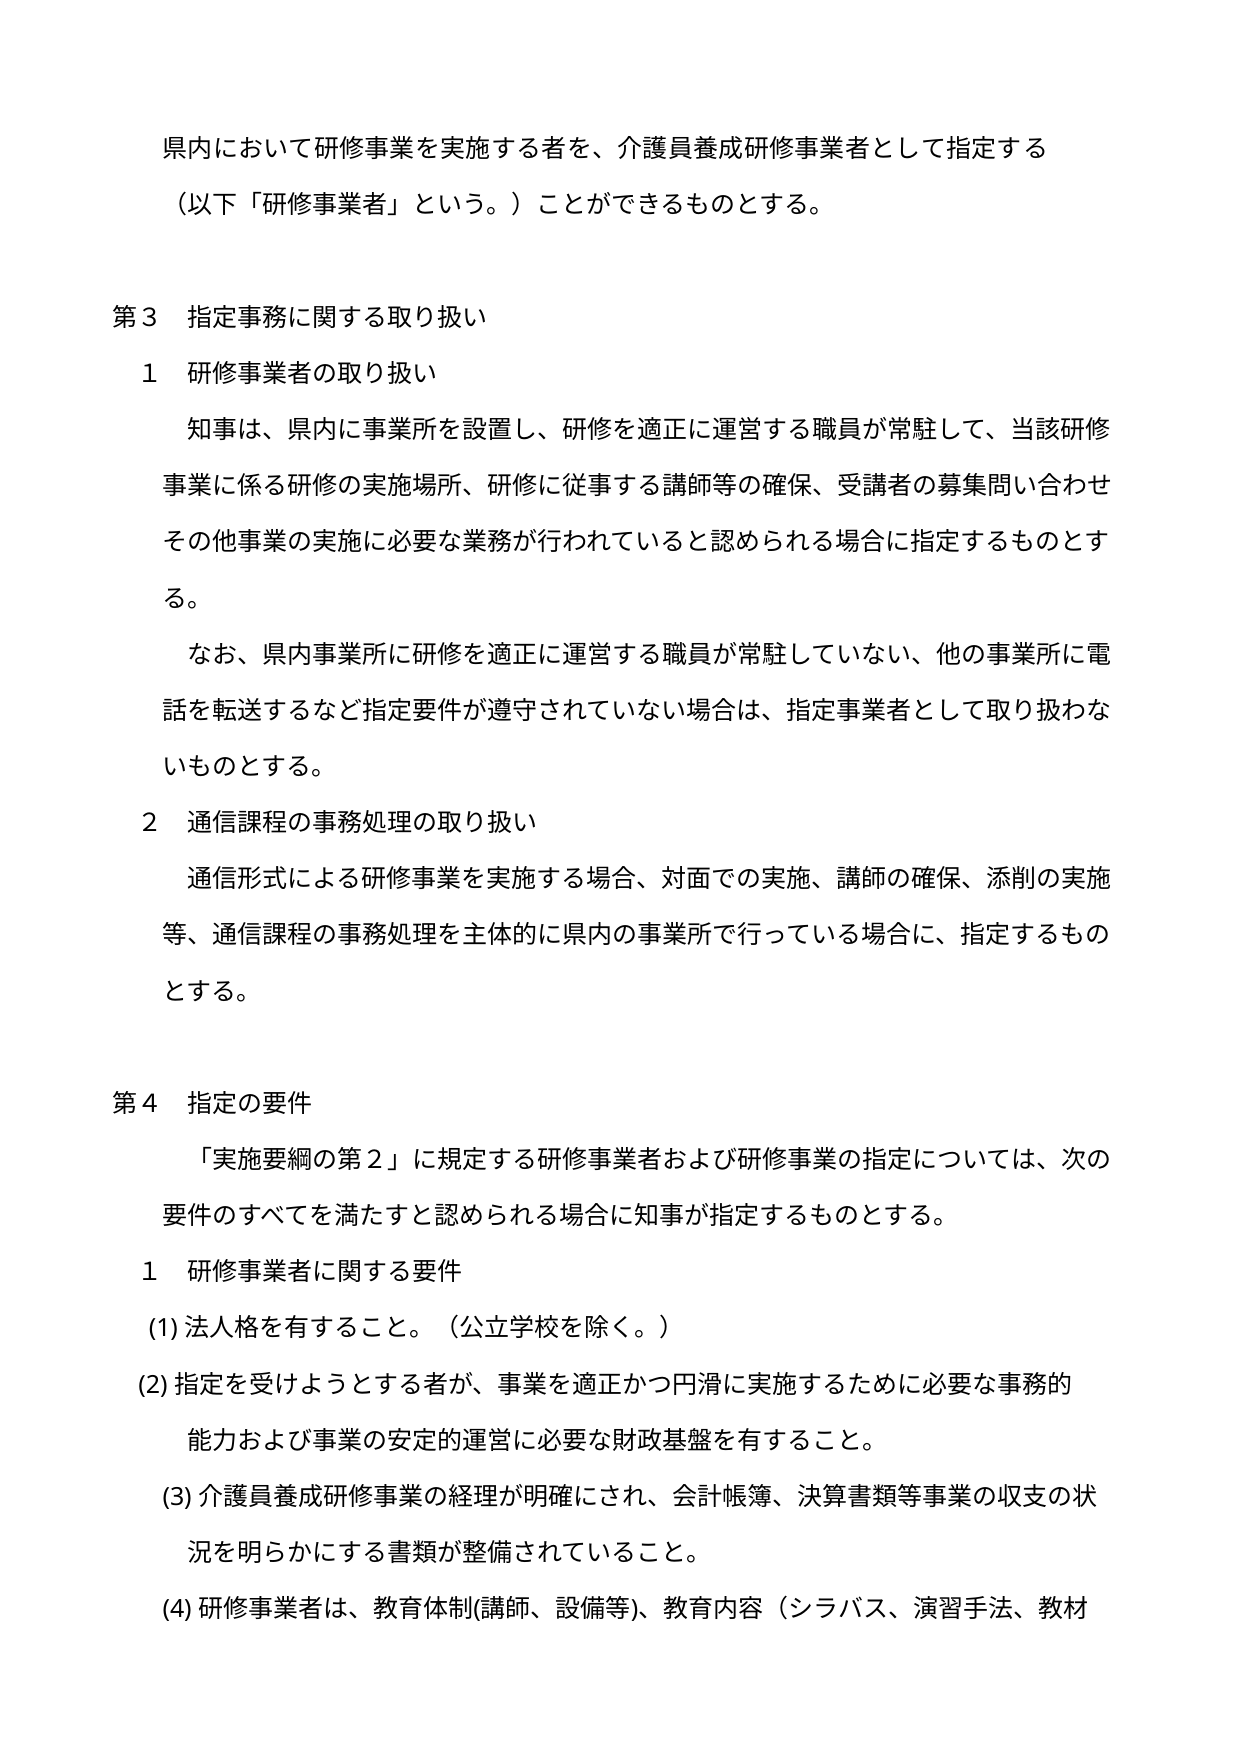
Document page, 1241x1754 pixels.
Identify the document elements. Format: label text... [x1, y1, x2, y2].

text ２ 通信課程の事務処理の取り扱い [112, 793, 1122, 849]
text 通信形式による研修事業を実施する場合、対面での実施、講師の確保、添削の実施 [187, 849, 1122, 905]
text (2) 指定を受けようとする者が、事業を適正かつ円滑に実施するために必要な事務的 [112, 1354, 1122, 1410]
text （以下「研修事業者」という。）ことができるものとする。 [162, 175, 1122, 231]
text 「実施要綱の第２」に規定する研修事業者および研修事業の指定については、次の要件のすべてを満たすと認められる場合に知事が指定するものとする。 [112, 1129, 1122, 1242]
text (3) 介護員養成研修事業の経理が明確にされ、会計帳簿、決算書類等事業の収支の状況を明らかにする書類が整備されていること。 [162, 1466, 1122, 1579]
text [112, 119, 1122, 175]
text 知事は、県内に事業所を設置し、研修を適正に運営する職員が常駐して、当該研修事業に係る研修の実施場所、研修に従事する講師等の確保、受講者の募集問い合わせその他事業の実施に必要な業務が行われていると認められる場合に指定するものとする。 [112, 400, 1122, 624]
text 第３ 指定事務に関する取り扱い [112, 287, 1122, 343]
text 能力および事業の安定的運営に必要な財政基盤を有すること。 [112, 1410, 1122, 1466]
text １ 研修事業者に関する要件 [112, 1242, 1122, 1298]
text (1) 法人格を有すること。（公立学校を除く。） [112, 1298, 1122, 1354]
text なお、県内事業所に研修を適正に運営する職員が常駐していない、他の事業所に電 [187, 624, 1122, 680]
text 話を転送するなど指定要件が遵守されていない場合は、指定事業者として取り扱わないものとする。 [162, 680, 1122, 793]
text １ 研修事業者の取り扱い [112, 343, 1122, 400]
text 等、通信課程の事務処理を主体的に県内の事業所で行っている場合に、指定するものとする。 [162, 905, 1122, 1017]
text 第４ 指定の要件 [112, 1073, 1122, 1129]
text (4) 研修事業者は、教育体制(講師、設備等)、教育内容（シラバス、演習手法、教材 [162, 1579, 1122, 1635]
